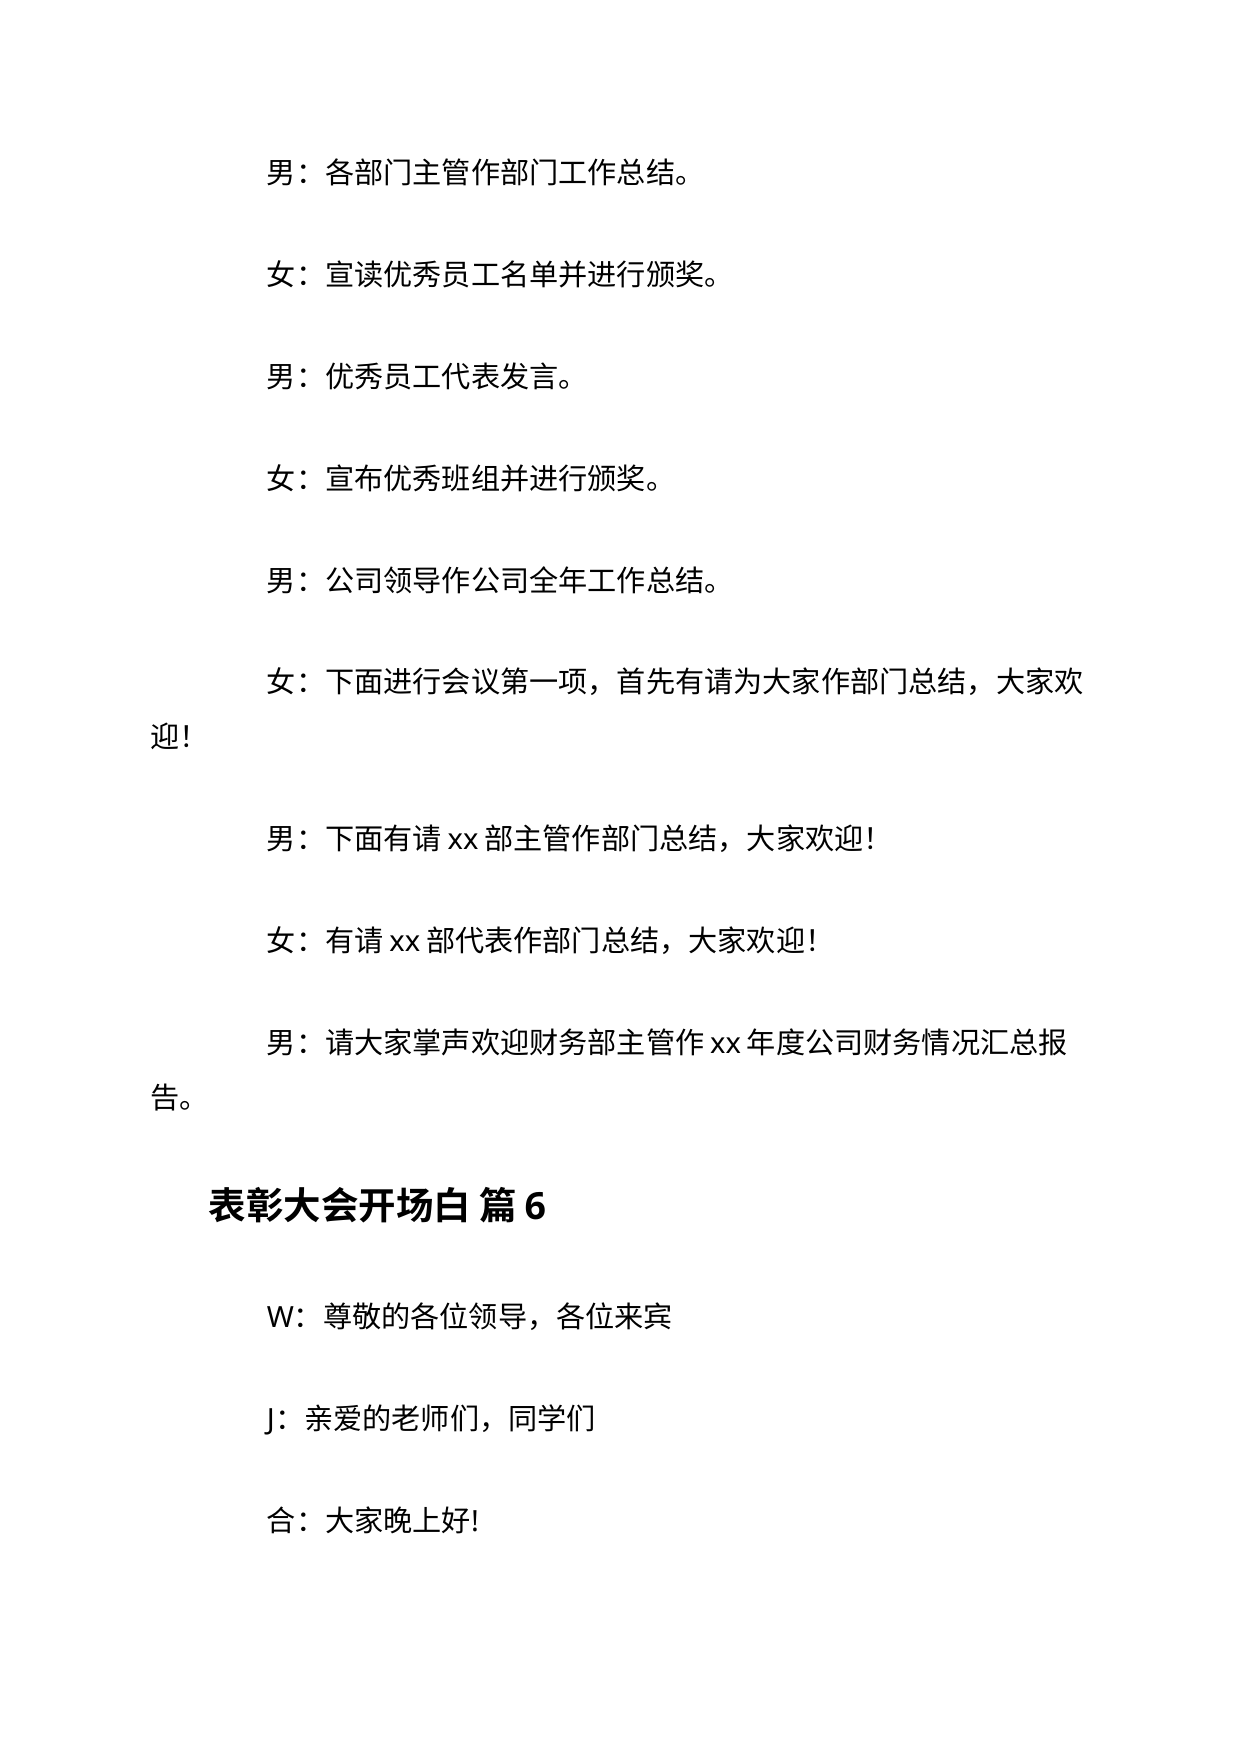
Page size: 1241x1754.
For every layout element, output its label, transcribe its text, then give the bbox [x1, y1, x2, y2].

text 女：下面进行会议第一项，首先有请为大家作部门总结，大家欢迎！ [150, 659, 1090, 756]
text 表彰大会开场白 篇6 [150, 1176, 1090, 1231]
text 女：宣布优秀班组并进行颁奖。 [150, 455, 1090, 498]
text 男：公司领导作公司全年工作总结。 [150, 557, 1090, 599]
text W：尊敬的各位领导，各位来宾 [150, 1294, 1090, 1336]
text 女：宣读优秀员工名单并进行颁奖。 [150, 252, 1090, 294]
text 男：请大家掌声欢迎财务部主管作xx年度公司财务情况汇总报告。 [150, 1019, 1090, 1117]
text J：亲爱的老师们，同学们 [150, 1396, 1090, 1438]
text 合：大家晚上好! [150, 1498, 1090, 1540]
text 男：优秀员工代表发言。 [150, 353, 1090, 396]
text 女：有请xx部代表作部门总结，大家欢迎！ [150, 917, 1090, 960]
text 男：各部门主管作部门工作总结。 [150, 150, 1090, 192]
text 男：下面有请xx部主管作部门总结，大家欢迎！ [150, 816, 1090, 858]
